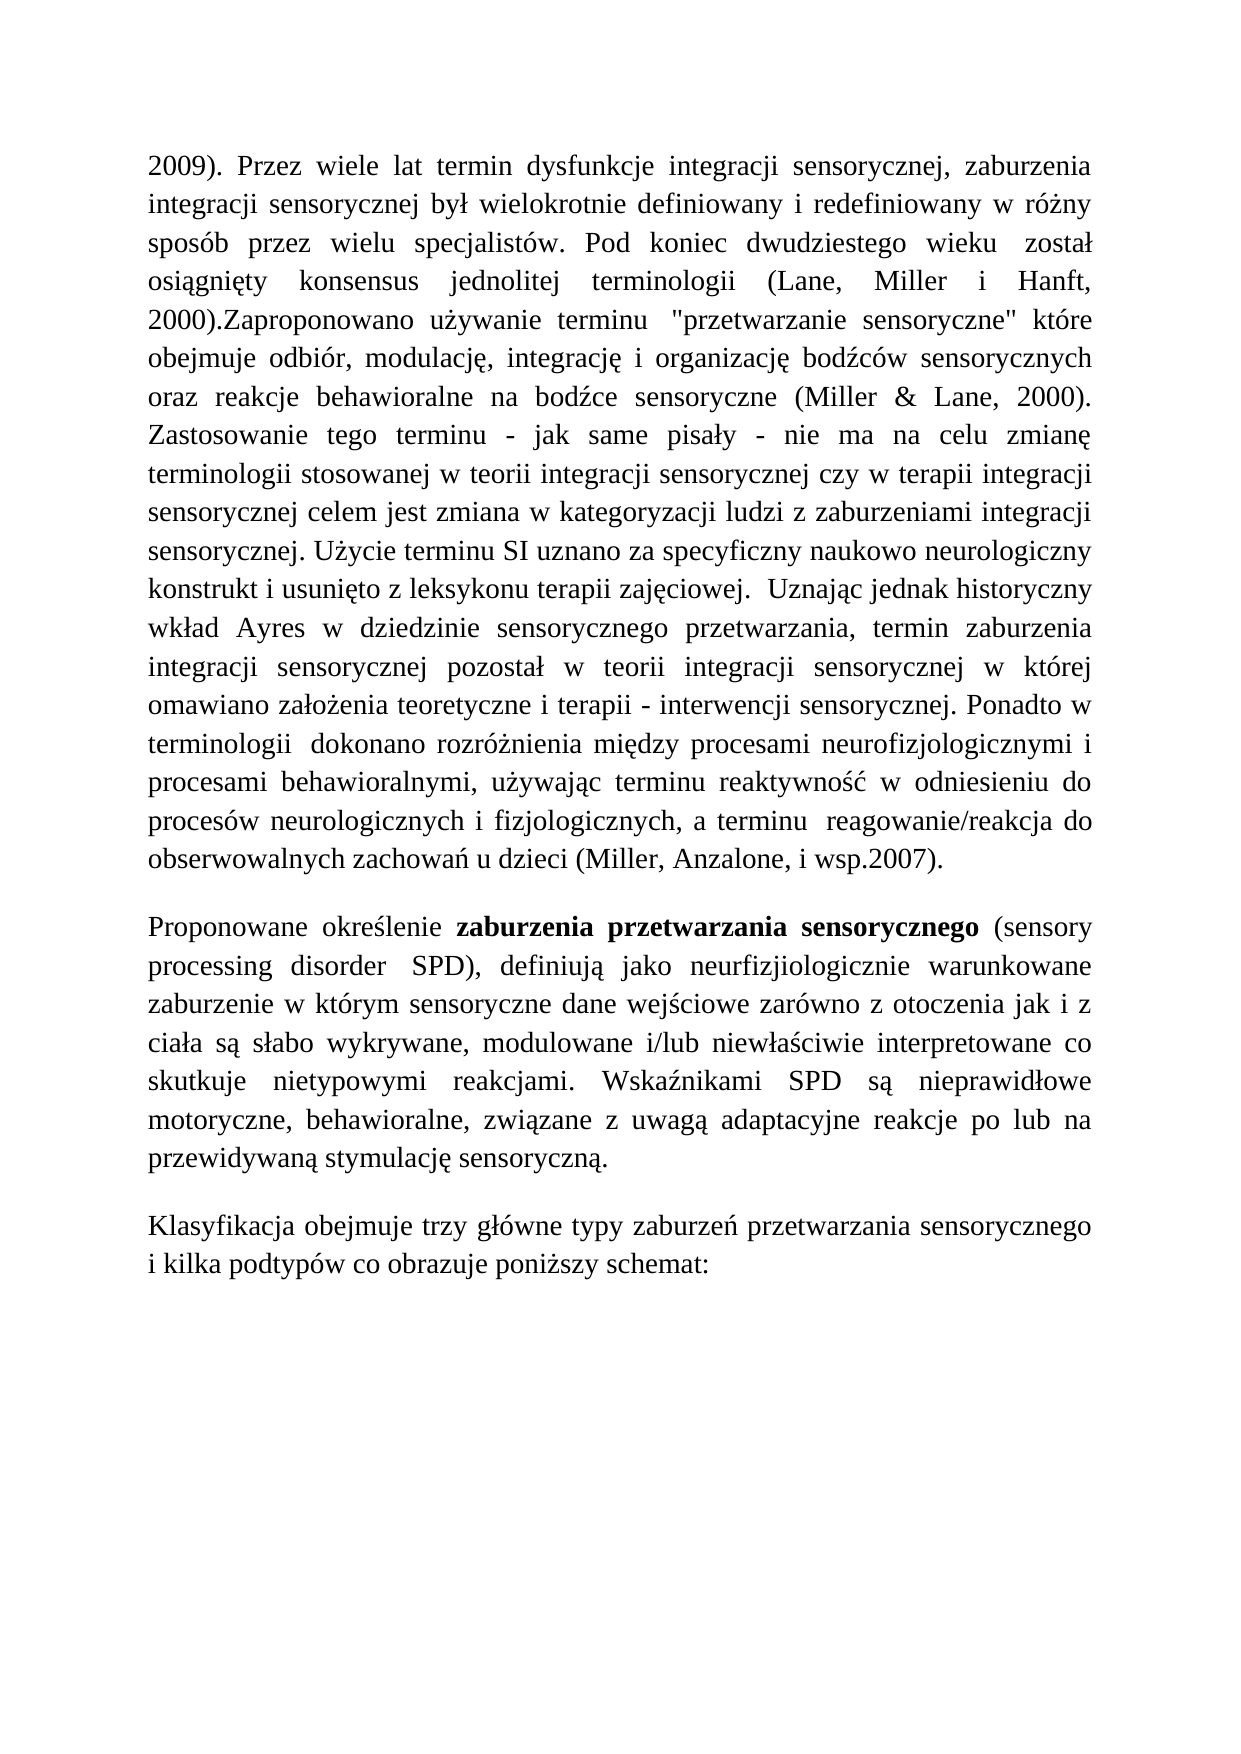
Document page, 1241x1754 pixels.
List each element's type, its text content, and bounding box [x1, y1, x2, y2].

text Proponowane określenie zaburzenia przetwarzania sensorycznego (sensory processing disorder SPD), definiują jako neurfizjiologicznie warunkowane zaburzenie w którym sensoryczne dane wejściowe zarówno z otoczenia jak i z ciała są słabo wykrywane, modulowane i/lub niewłaściwie interpretowane co skutkuje nietypowymi reakcjami. Wskaźnikami SPD są nieprawidłowe motoryczne, behawioralne, związane z uwagą adaptacyjne reakcje po lub na przewidywaną stymulację sensoryczną. [148, 909, 1093, 1174]
text Klasyfikacja obejmuje trzy główne typy zaburzeń przetwarzania sensorycznego i kilka podtypów co obrazuje poniższy schemat: [148, 1208, 1093, 1280]
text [148, 148, 1093, 875]
